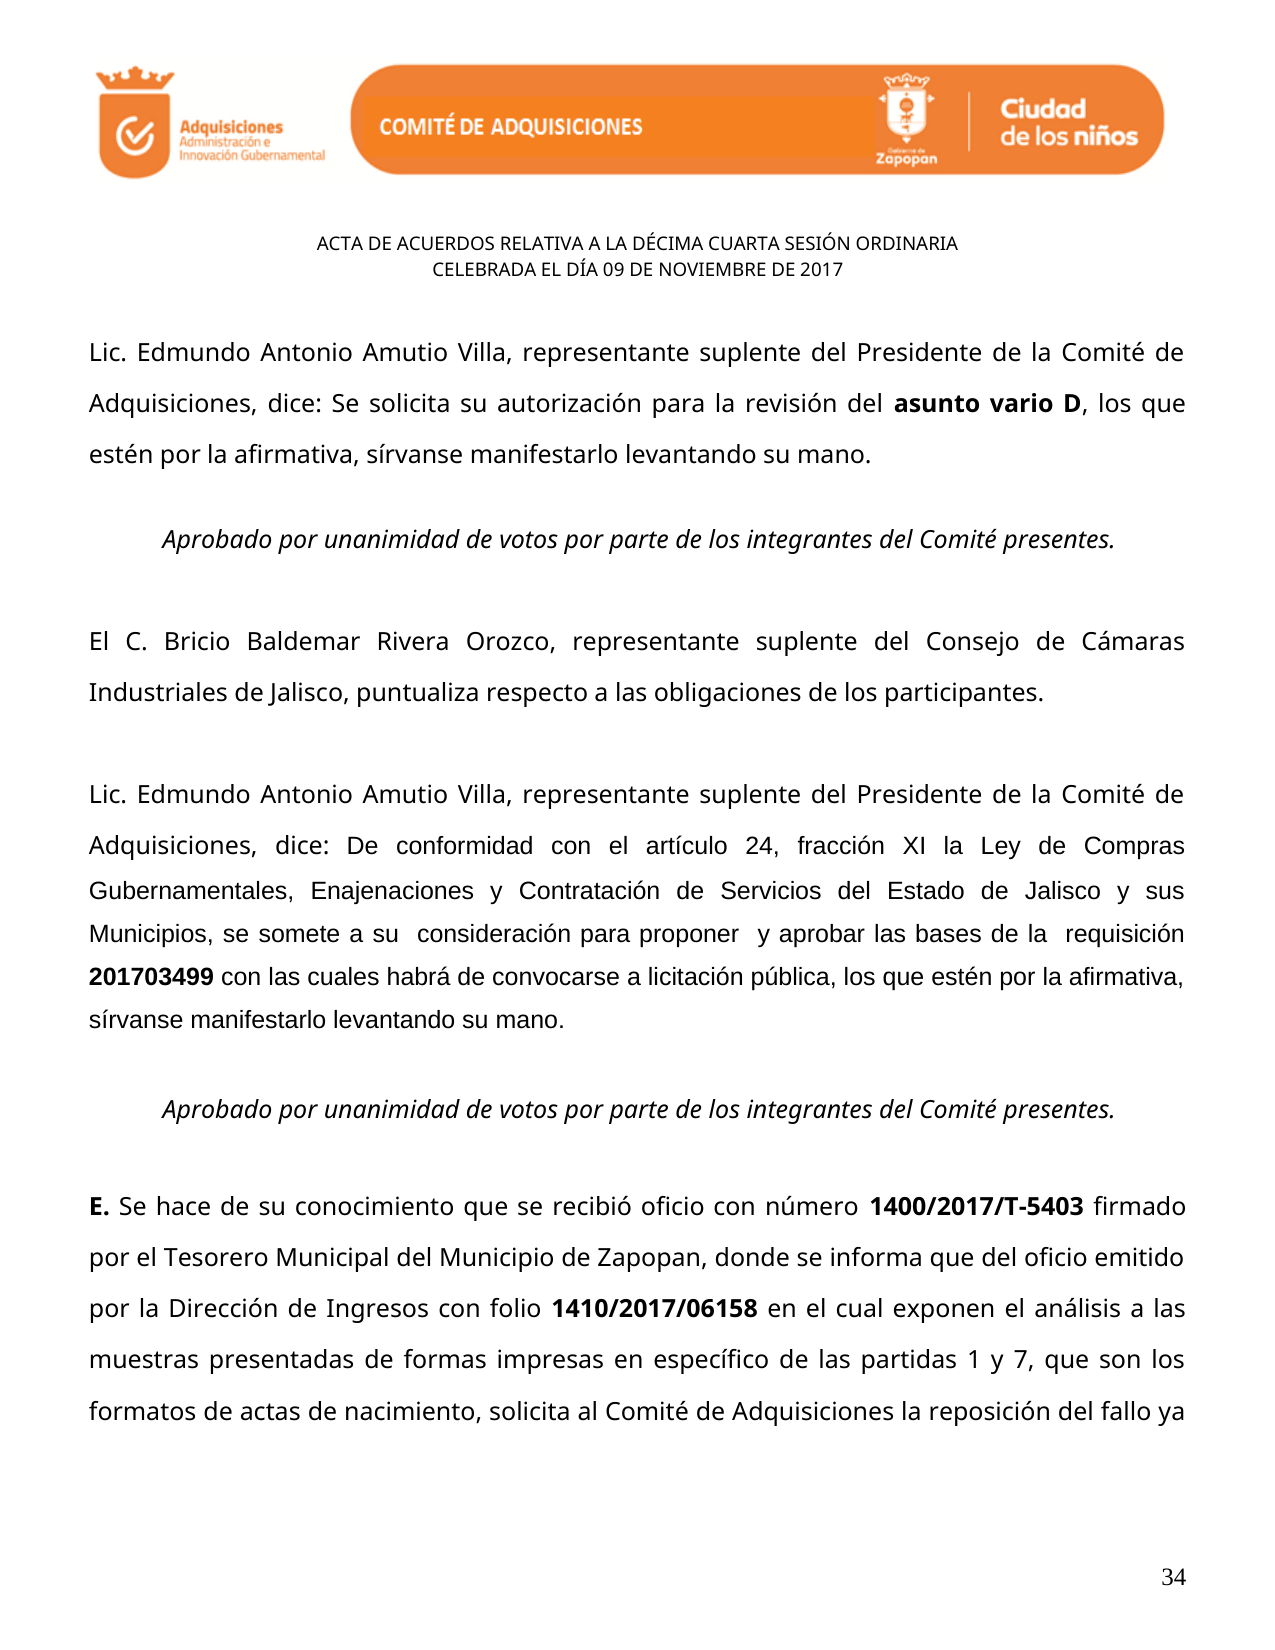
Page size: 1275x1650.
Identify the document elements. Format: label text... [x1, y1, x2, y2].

text Lic. Edmundo Antonio Amutio Villa, representante suplente del Presidente de la Comité de Adquisiciones, dice: De conformidad con el artículo 24, fracción XI la Ley de Compras Gubernamentales, Enajenaciones y Contratación de Servicios del Estado de Jalisco y sus Municipios, se somete a su consideración para proponer y aprobar las bases de la requisición 201703499 con las cuales habrá de convocarse a licitación pública, los que estén por la afirmativa, sírvanse manifestarlo levantando su mano. [89, 777, 1186, 1034]
text Lic. Edmundo Antonio Amutio Villa, representante suplente del Presidente de la Comité de Adquisiciones, dice: Se solicita su autorización para la revisión del asunto vario D, los que estén por la afirmativa, sírvanse manifestarlo levantando su mano. [89, 334, 1186, 470]
picture [88, 59, 1172, 183]
text El C. Bricio Baldemar Rivera Orozco, representante suplente del Consejo de Cámaras Industriales de Jalisco, puntualiza respecto a las obligaciones de los participantes. [89, 623, 1186, 709]
text Aprobado por unanimidad de votos por parte de los integrantes del Comité presentes. [162, 521, 1186, 555]
text Aprobado por unanimidad de votos por parte de los integrantes del Comité presentes. [162, 1092, 1186, 1126]
